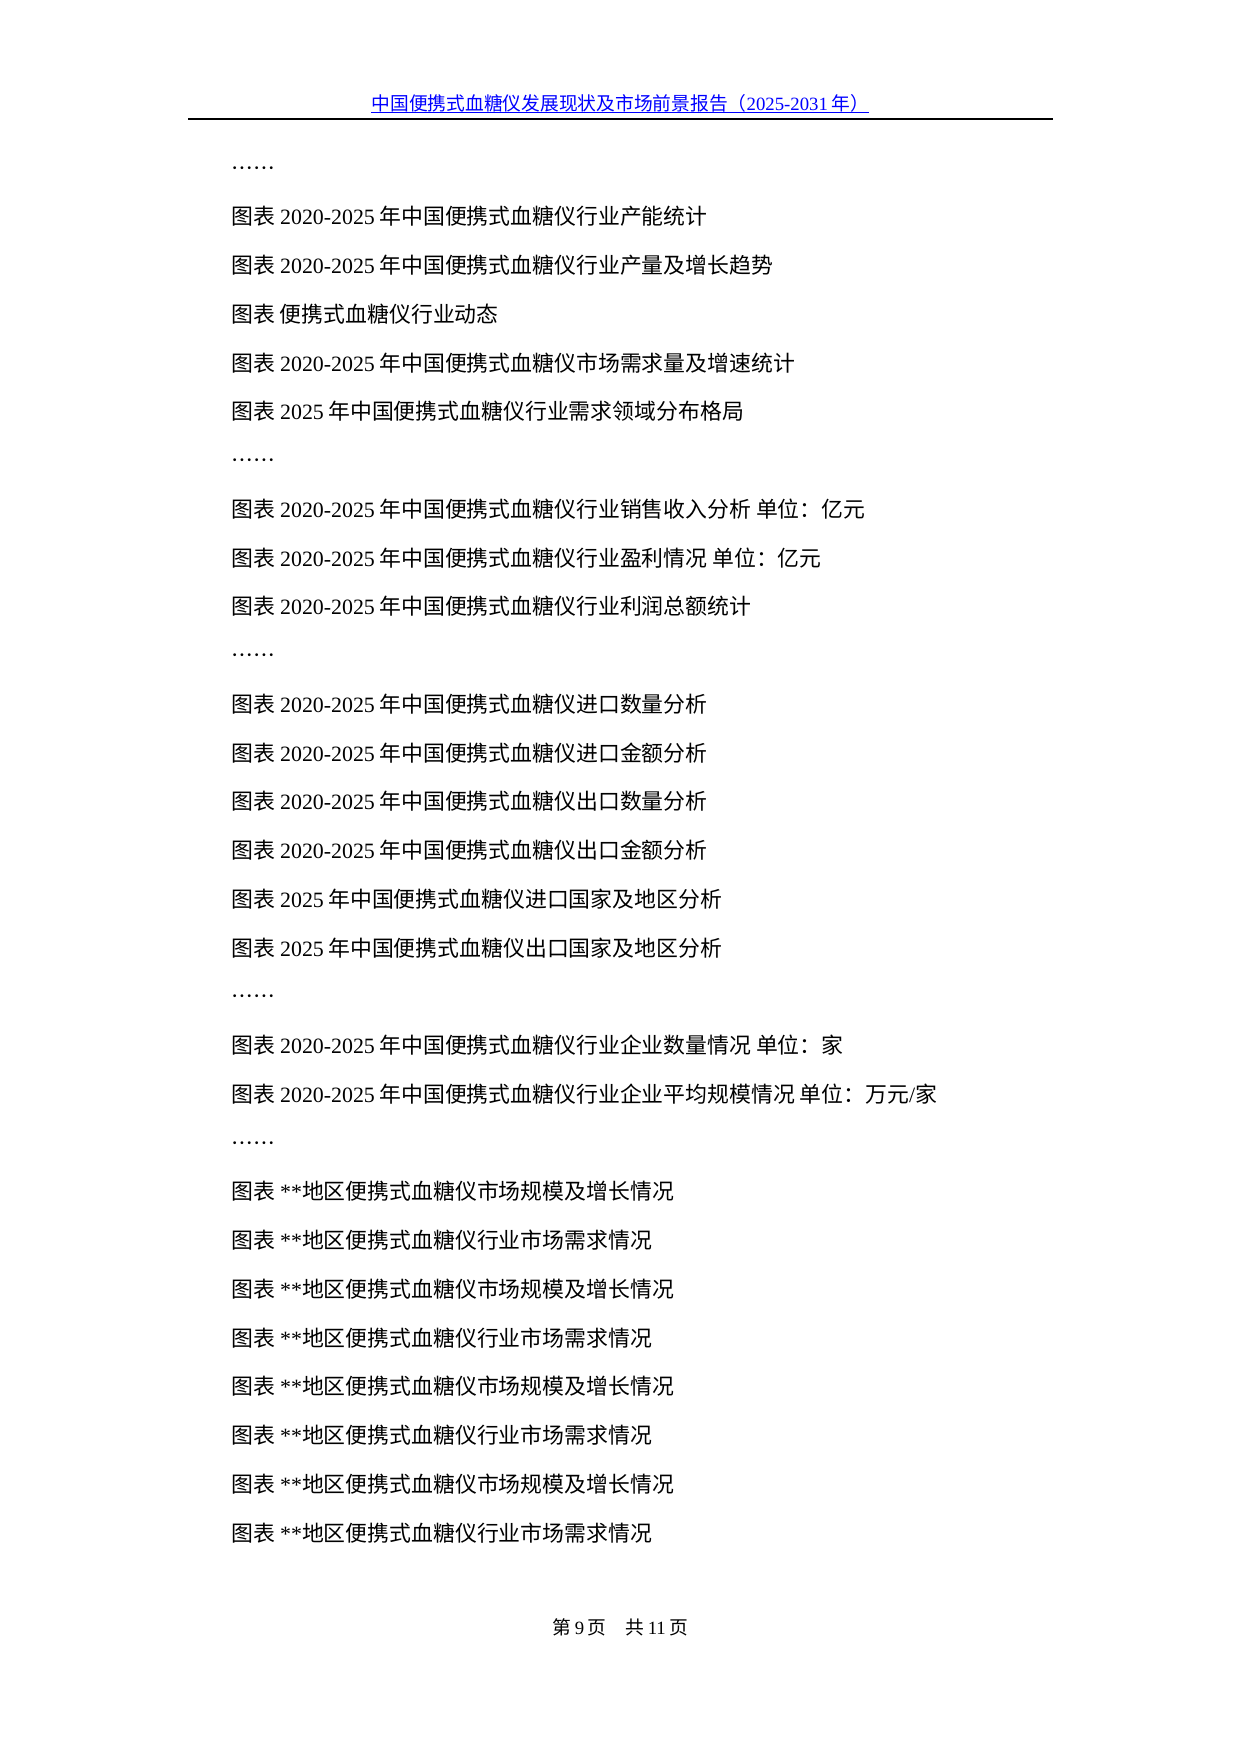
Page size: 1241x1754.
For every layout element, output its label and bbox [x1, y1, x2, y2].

text [187, 150, 1053, 1548]
